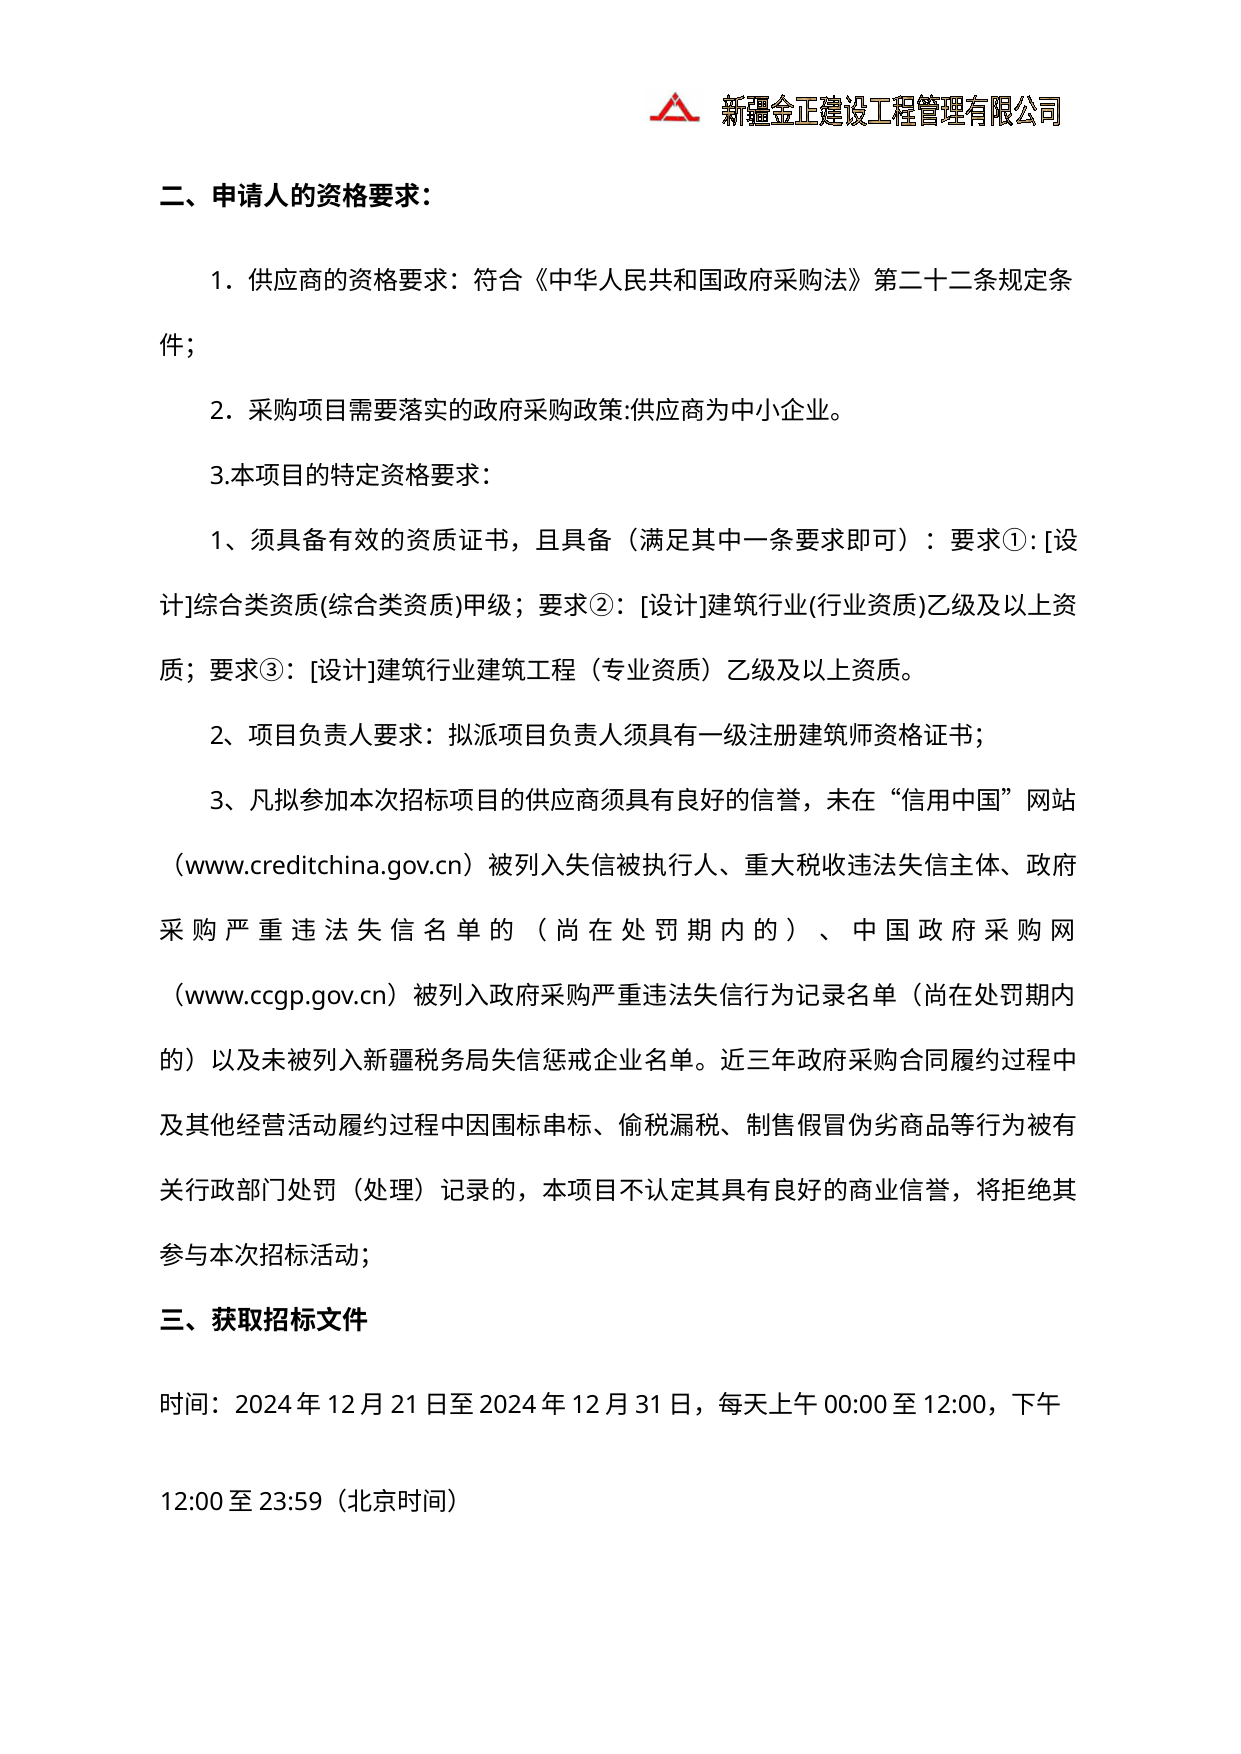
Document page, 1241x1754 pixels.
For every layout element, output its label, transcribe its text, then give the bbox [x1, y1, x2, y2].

text 3、凡拟参加本次招标项目的供应商须具有良好的信誉，未在“信用中国”网站（www.creditchina.gov.cn）被列入失信被执行人、重大税收违法失信主体、政府采购严重违法失信名单的（尚在处罚期内的）、中国政府采购网（www.ccgp.gov.cn）被列入政府采购严重违法失信行为记录名单（尚在处罚期内的）以及未被列入新疆税务局失信惩戒企业名单。近三年政府采购合同履约过程中及其他经营活动履约过程中因围标串标、偷税漏税、制售假冒伪劣商品等行为被有关行政部门处罚（处理）记录的，本项目不认定其具有良好的商业信誉，将拒绝其参与本次招标活动； [159, 766, 1078, 1286]
picture [796, 98, 817, 124]
picture [1016, 100, 1021, 110]
picture [1040, 98, 1059, 125]
text 三、获取招标文件 [159, 1286, 1078, 1351]
picture [922, 109, 936, 125]
picture [949, 97, 964, 124]
picture [772, 106, 793, 124]
text 3.本项目的特定资格要求： [159, 441, 1078, 506]
picture [1028, 97, 1037, 110]
picture [919, 104, 938, 109]
text 二、申请人的资格要求： [159, 162, 1078, 227]
picture [823, 117, 841, 125]
picture [869, 99, 890, 123]
picture [967, 96, 987, 103]
picture [967, 104, 984, 114]
text 时间：2024年12月21日至2024年12月31日，每天上午00:00至12:00，下午12:00至23:59（北京时间） [159, 1370, 1078, 1532]
picture [723, 106, 734, 125]
text 1．供应商的资格要求：符合《中华人民共和国政府采购法》第二十二条规定条件； [159, 246, 1078, 376]
picture [853, 114, 866, 125]
picture [645, 89, 704, 125]
picture [772, 96, 793, 107]
picture [853, 110, 864, 114]
picture [903, 97, 913, 107]
text 2、项目负责人要求：拟派项目负责人须具有一级注册建筑师资格证书； [159, 701, 1078, 766]
picture [758, 100, 767, 108]
picture [1042, 109, 1053, 122]
picture [736, 96, 745, 125]
picture [757, 113, 767, 121]
picture [856, 97, 866, 107]
picture [992, 96, 999, 125]
picture [1017, 107, 1036, 125]
text 1、须具备有效的资质证书，且具备（满足其中一条要求即可）：要求①: [设计]综合类资质(综合类资质)甲级；要求②：[设计]建筑行业(行业资质)乙级及以上资质；要求③：[设计]建筑行业建筑工程（专业资质）乙级及以上资质。 [159, 506, 1078, 701]
picture [902, 109, 915, 125]
picture [747, 106, 755, 114]
picture [929, 97, 939, 101]
picture [942, 98, 949, 122]
text 2．采购项目需要落实的政府采购政策:供应商为中小企业。 [159, 376, 1078, 441]
picture [828, 99, 841, 109]
picture [894, 95, 902, 125]
picture [1000, 97, 1010, 125]
picture [845, 106, 852, 124]
